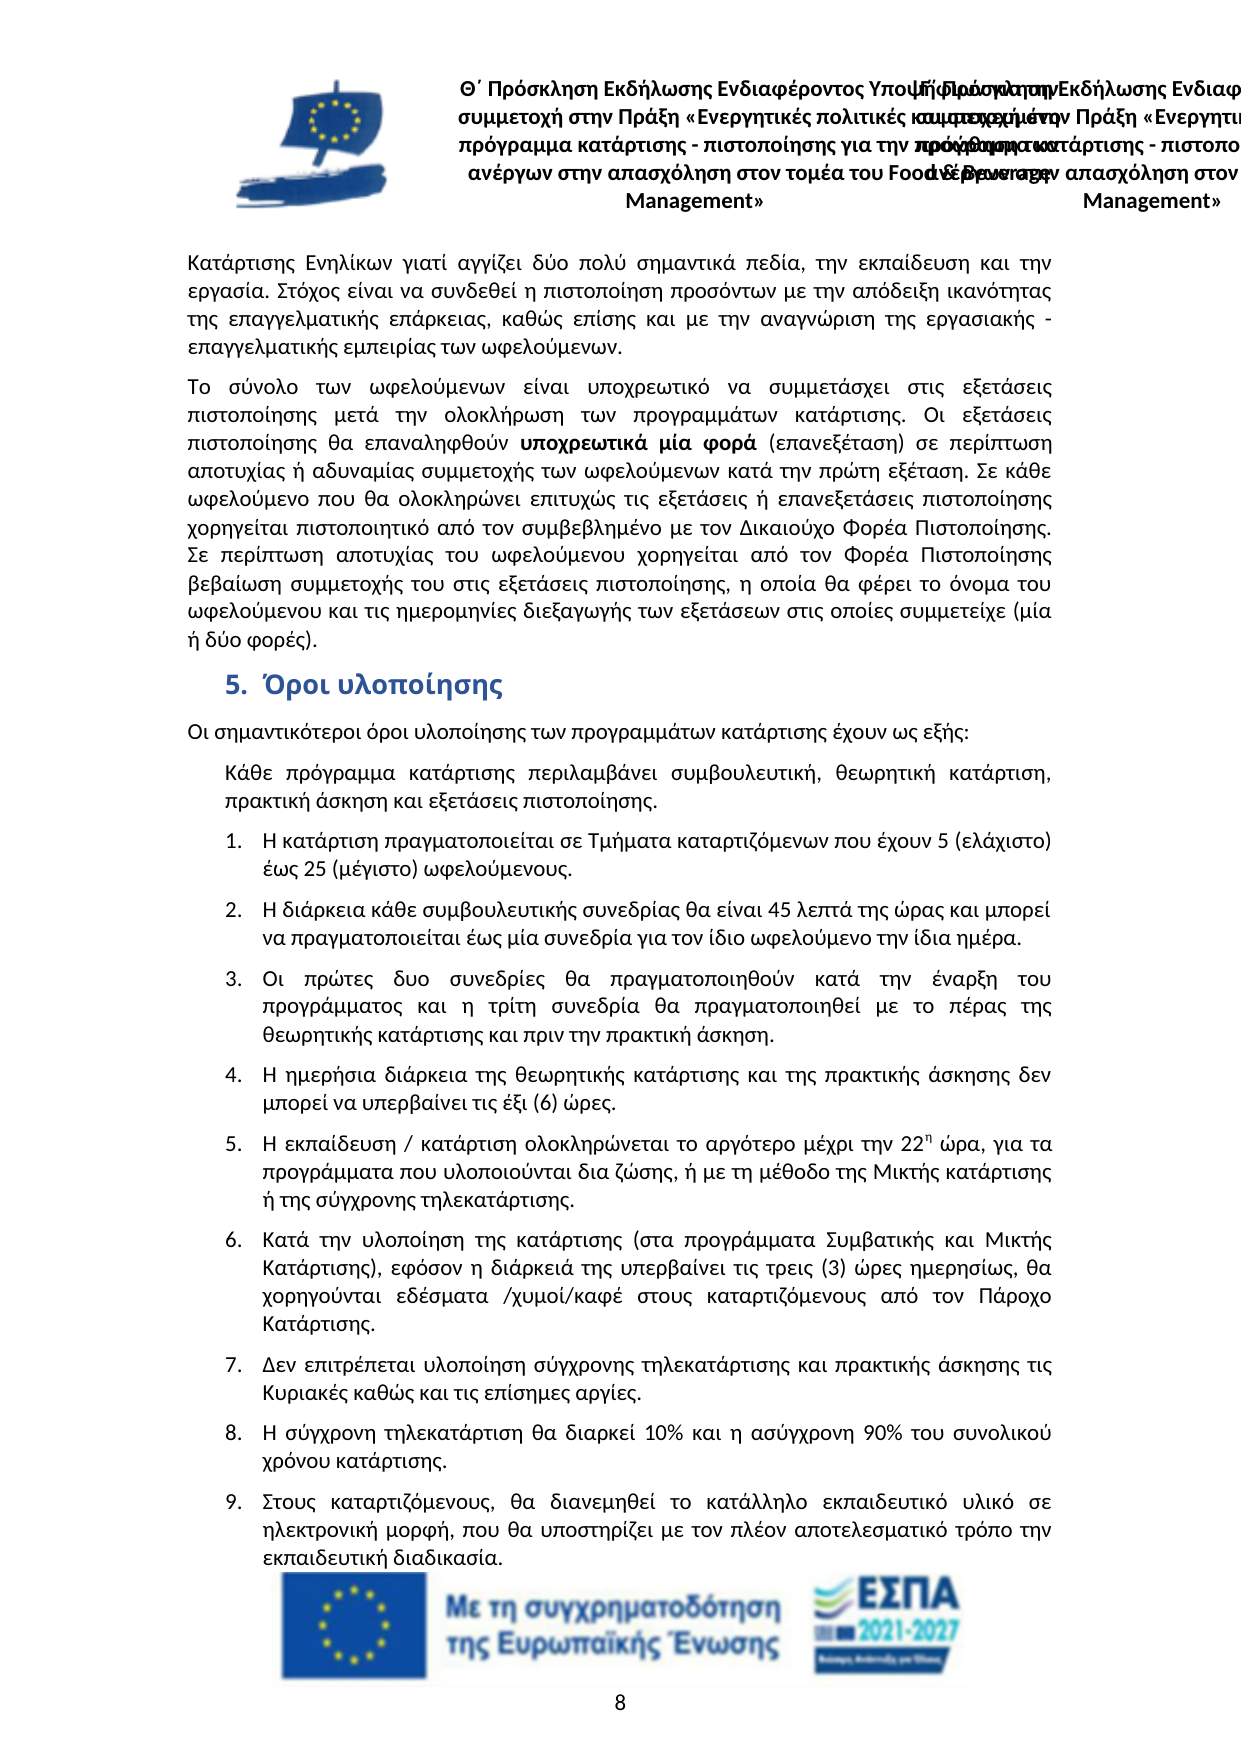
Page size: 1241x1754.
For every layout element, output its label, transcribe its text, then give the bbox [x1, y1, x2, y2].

list Οι πρώτες δυο συνεδρίες θα πραγματοποιηθούν κατά την έναρξη του προγράμματος και η τρίτη συνεδρία θα πραγματοποιηθεί με το πέρας της θεωρητικής κατάρτισης και πριν την πρακτική άσκηση. [225, 964, 1053, 1048]
list Η διάρκεια κάθε συμβουλευτικής συνεδρίας θα είναι 45 λεπτά της ώρας και μπορεί να πραγματοποιείται έως μία συνεδρία για τον ίδιο ωφελούμενο την ίδια ημέρα. [225, 895, 1053, 951]
list Δεν επιτρέπεται υλοποίηση σύγχρονης τηλεκατάρτισης και πρακτικής άσκησης τις Κυριακές καθώς και τις επίσημες αργίες. [225, 1350, 1053, 1406]
list Η κατάρτιση πραγματοποιείται σε Τμήματα καταρτιζόμενων που έχουν 5 (ελάχιστο) έως 25 (μέγιστο) ωφελούμενους. [225, 827, 1053, 883]
list Στους καταρτιζόμενους, θα διανεμηθεί το κατάλληλο εκπαιδευτικό υλικό σε ηλεκτρονική μορφή, που θα υποστηρίζει με τον πλέον αποτελεσματικό τρόπο την εκπαιδευτική διαδικασία. [225, 1487, 1053, 1571]
text Το σύνολο των ωφελούμενων είναι υποχρεωτικό να συμμετάσχει στις εξετάσεις πιστοποίησης μετά την ολοκλήρωση των προγραμμάτων κατάρτισης. Οι εξετάσεις πιστοποίησης θα επαναληφθούν υποχρεωτικά μία φορά (επανεξέταση) σε περίπτωση αποτυχίας ή αδυναμίας συμμετοχής των ωφελούμενων κατά την πρώτη εξέταση. Σε κάθε ωφελούμενο που θα ολοκληρώνει επιτυχώς τις εξετάσεις ή επανεξετάσεις πιστοποίησης χορηγείται πιστοποιητικό από τον συμβεβλημένο με τον Δικαιούχο Φορέα Πιστοποίησης. Σε περίπτωση αποτυχίας του ωφελούμενου χορηγείται από τον Φορέα Πιστοποίησης βεβαίωση συμμετοχής του στις εξετάσεις πιστοποίησης, η οποία θα φέρει το όνομα του ωφελούμενου και τις ημερομηνίες διεξαγωγής των εξετάσεων στις οποίες συμμετείχε (μία ή δύο φορές). [187, 372, 1053, 653]
text Κάθε πρόγραμμα κατάρτισης περιλαμβάνει συμβουλευτική, θεωρητική κατάρτιση, πρακτική άσκηση και εξετάσεις πιστοποίησης. [225, 758, 1053, 814]
list Η σύγχρονη τηλεκατάρτιση θα διαρκεί 10% και η ασύγχρονη 90% του συνολικού χρόνου κατάρτισης. [225, 1418, 1053, 1474]
subtitle Όροι υλοποίησης [225, 665, 1053, 702]
list Η ημερήσια διάρκεια της θεωρητικής κατάρτισης και της πρακτικής άσκησης δεν μπορεί να υπερβαίνει τις έξι (6) ώρες. [225, 1060, 1053, 1116]
list Κατά την υλοποίηση της κατάρτισης (στα προγράμματα Συμβατικής και Μικτής Κατάρτισης), εφόσον η διάρκειά της υπερβαίνει τις τρεις (3) ώρες ημερησίως, θα χορηγούνται εδέσματα /χυμοί/καφέ στους καταρτιζόμενους από τον Πάροχο Κατάρτισης. [225, 1225, 1053, 1337]
text Οι σημαντικότεροι όροι υλοποίησης των προγραμμάτων κατάρτισης έχουν ως εξής: [187, 717, 1053, 746]
picture [271, 1572, 970, 1688]
list Η εκπαίδευση / κατάρτιση ολοκληρώνεται το αργότερο μέχρι την 22η ώρα, για τα προγράμματα που υλοποιούνται δια ζώσης, ή με τη μέθοδο της Μικτής κατάρτισης ή της σύγχρονης τηλεκατάρτισης. [225, 1129, 1053, 1213]
